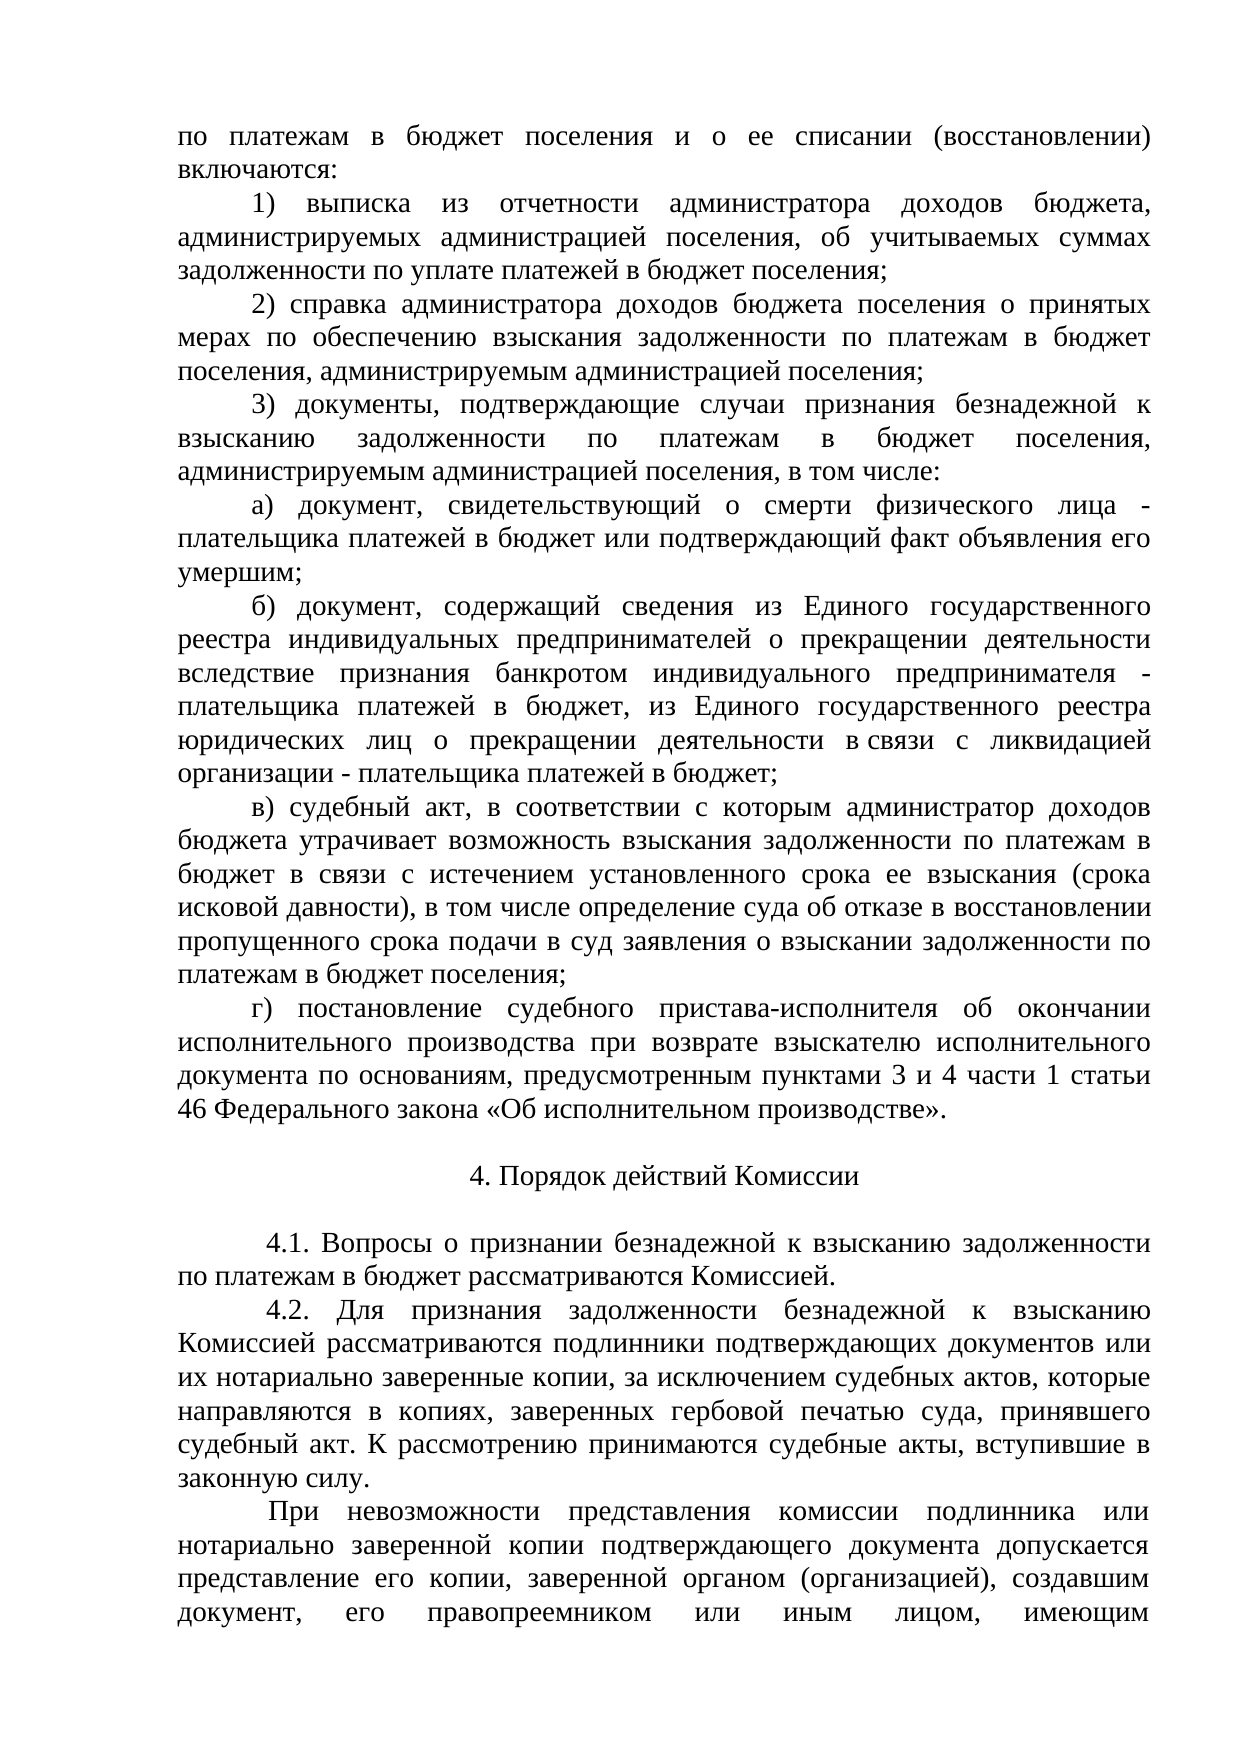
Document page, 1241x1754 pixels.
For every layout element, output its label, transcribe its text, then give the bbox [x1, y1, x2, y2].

text 2) справка администратора доходов бюджета поселения о принятых мерах по обеспечению взыскания задолженности по платежам в бюджет поселения, администрируемым администрацией поселения; [177, 286, 1152, 386]
text 4.1. Вопросы о признании безнадежной к взысканию задолженности по платежам в бюджет рассматриваются Комиссией. [177, 1225, 1152, 1292]
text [177, 118, 1152, 185]
text а) документ, свидетельствующий о смерти физического лица - плательщика платежей в бюджет или подтверждающий факт объявления его умершим; [177, 487, 1152, 588]
text 3) документы, подтверждающие случаи признания безнадежной к взысканию задолженности по платежам в бюджет поселения, администрируемым администрацией поселения, в том числе: [177, 386, 1152, 487]
text 4.2. Для признания задолженности безнадежной к взысканию Комиссией рассматриваются подлинники подтверждающих документов или их нотариально заверенные копии, за исключением судебных актов, которые направляются в копиях, заверенных гербовой печатью суда, принявшего судебный акт. К рассмотрению принимаются судебные акты, вступившие в законную силу. [177, 1292, 1152, 1493]
text 1) выписка из отчетности администратора доходов бюджета, администрируемых администрацией поселения, об учитываемых суммах задолженности по уплате платежей в бюджет поселения; [177, 185, 1152, 286]
text б) документ, содержащий сведения из Единого государственного реестра индивидуальных предпринимателей о прекращении деятельности вследствие признания банкротом индивидуального предпринимателя - плательщика платежей в бюджет, из Единого государственного реестра юридических лиц о прекращении деятельности в связи с ликвидацией организации - плательщика платежей в бюджет; [177, 588, 1152, 789]
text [177, 1493, 1150, 1627]
text в) судебный акт, в соответствии с которым администратор доходов бюджета утрачивает возможность взыскания задолженности по платежам в бюджет в связи с истечением установленного срока ее взыскания (срока исковой давности), в том числе определение суда об отказе в восстановлении пропущенного срока подачи в суд заявления о взыскании задолженности по платежам в бюджет поселения; [177, 789, 1152, 990]
text 4. Порядок действий Комиссии [177, 1158, 1152, 1191]
text г) постановление судебного пристава-исполнителя об окончании исполнительного производства при возврате взыскателю исполнительного документа по основаниям, предусмотренным пунктами 3 и 4 части 1 статьи 46 Федерального закона «Об исполнительном производстве». [177, 990, 1152, 1124]
